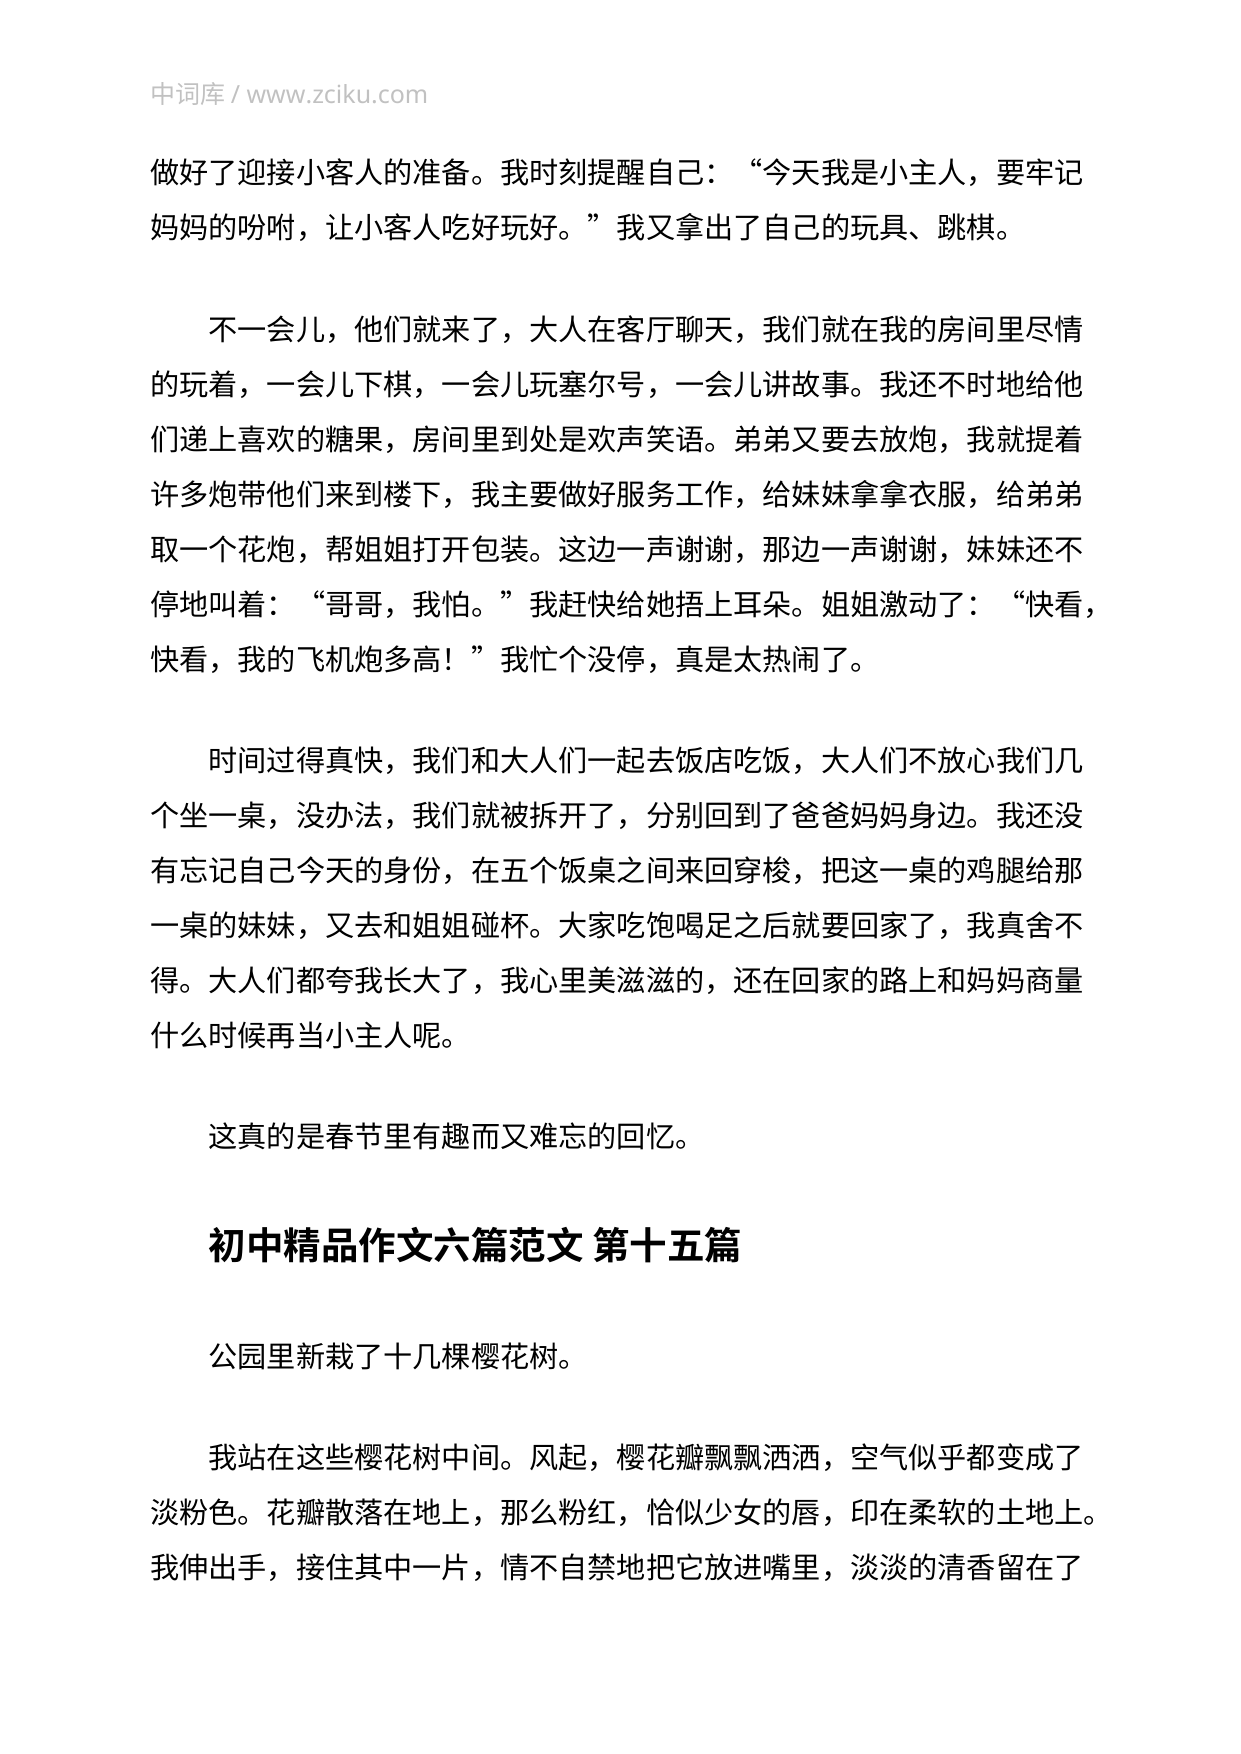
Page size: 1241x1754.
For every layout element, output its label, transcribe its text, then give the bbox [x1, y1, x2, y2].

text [150, 150, 1090, 247]
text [150, 1435, 1090, 1587]
text 初中精品作文六篇范文 第十五篇 [150, 1216, 1090, 1270]
text 这真的是春节里有趣而又难忘的回忆。 [150, 1114, 1090, 1156]
text 不一会儿，他们就来了，大人在客厅聊天，我们就在我的房间里尽情的玩着，一会儿下棋，一会儿玩塞尔号，一会儿讲故事。我还不时地给他们递上喜欢的糖果，房间里到处是欢声笑语。弟弟又要去放炮，我就提着许多炮带他们来到楼下，我主要做好服务工作，给妹妹拿拿衣服，给弟弟取一个花炮，帮姐姐打开包装。这边一声谢谢，那边一声谢谢，妹妹还不停地叫着：“哥哥，我怕。”我赶快给她捂上耳朵。姐姐激动了：“快看，快看，我的飞机炮多高！”我忙个没停，真是太热闹了。 [150, 307, 1090, 678]
text 公园里新栽了十几棵樱花树。 [150, 1333, 1090, 1376]
text 时间过得真快，我们和大人们一起去饭店吃饭，大人们不放心我们几个坐一桌，没办法，我们就被拆开了，分别回到了爸爸妈妈身边。我还没有忘记自己今天的身份，在五个饭桌之间来回穿梭，把这一桌的鸡腿给那一桌的妹妹，又去和姐姐碰杯。大家吃饱喝足之后就要回家了，我真舍不得。大人们都夸我长大了，我心里美滋滋的，还在回家的路上和妈妈商量什么时候再当小主人呢。 [150, 738, 1090, 1054]
